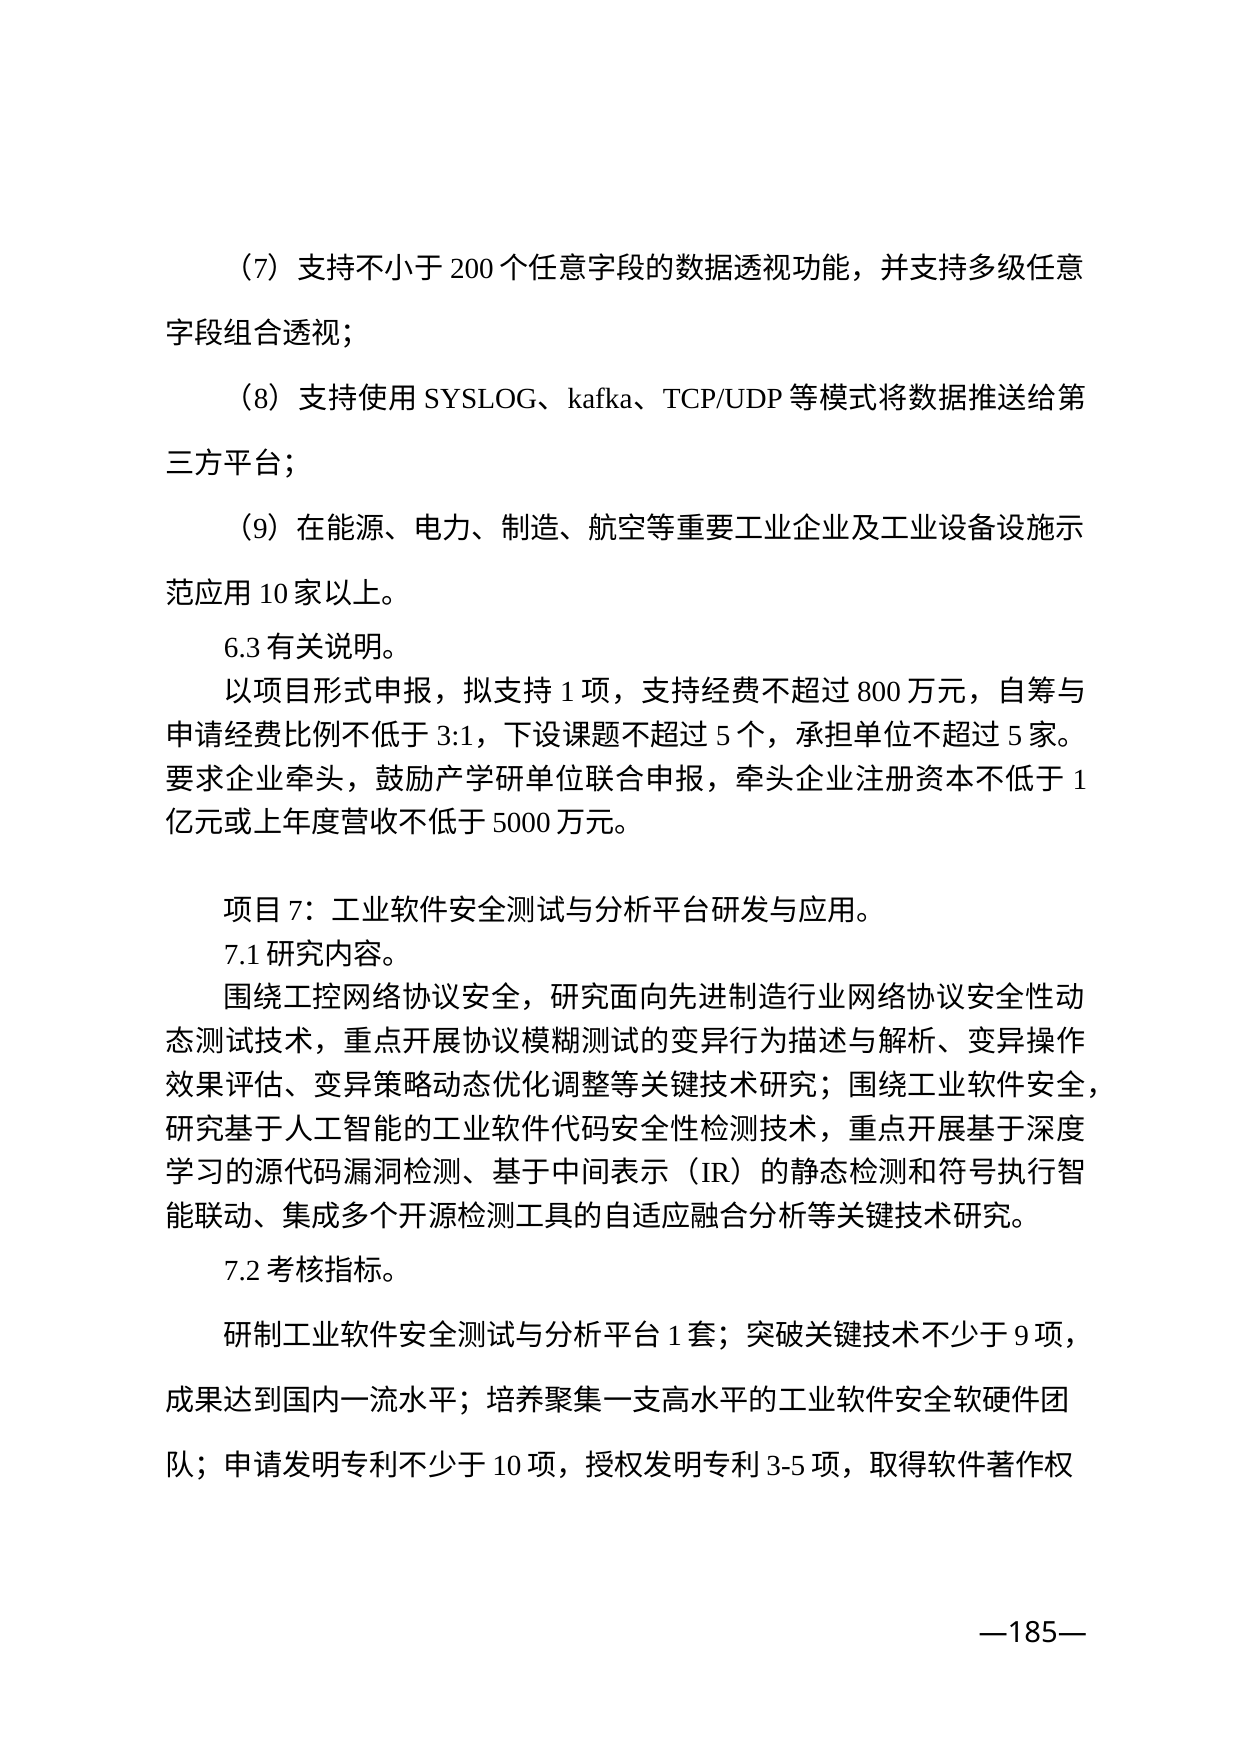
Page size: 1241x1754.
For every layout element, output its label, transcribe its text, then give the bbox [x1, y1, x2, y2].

text 项目7：工业软件安全测试与分析平台研发与应用。 [165, 885, 1087, 929]
text 6.3有关说明。 [165, 623, 1087, 667]
text （7）支持不小于200个任意字段的数据透视功能，并支持多级任意字段组合透视； [165, 233, 1087, 363]
text 围绕工控网络协议安全，研究面向先进制造行业网络协议安全性动态测试技术，重点开展协议模糊测试的变异行为描述与解析、变异操作效果评估、变异策略动态优化调整等关键技术研究；围绕工业软件安全，研究基于人工智能的工业软件代码安全性检测技术，重点开展基于深度学习的源代码漏洞检测、基于中间表示（IR）的静态检测和符号执行智能联动、集成多个开源检测工具的自适应融合分析等关键技术研究。 [165, 973, 1087, 1235]
text 7.1研究内容。 [165, 929, 1087, 973]
text （9）在能源、电力、制造、航空等重要工业企业及工业设备设施示范应用10家以上。 [165, 493, 1087, 623]
text （8）支持使用SYSLOG、kafka、TCP/UDP等模式将数据推送给第三方平台； [165, 363, 1087, 493]
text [165, 1300, 1087, 1495]
text 以项目形式申报，拟支持1项，支持经费不超过800万元，自筹与申请经费比例不低于3:1，下设课题不超过5个，承担单位不超过5家。要求企业牵头，鼓励产学研单位联合申报，牵头企业注册资本不低于1亿元或上年度营收不低于5000万元。 [165, 667, 1087, 842]
text 7.2考核指标。 [165, 1235, 1087, 1300]
